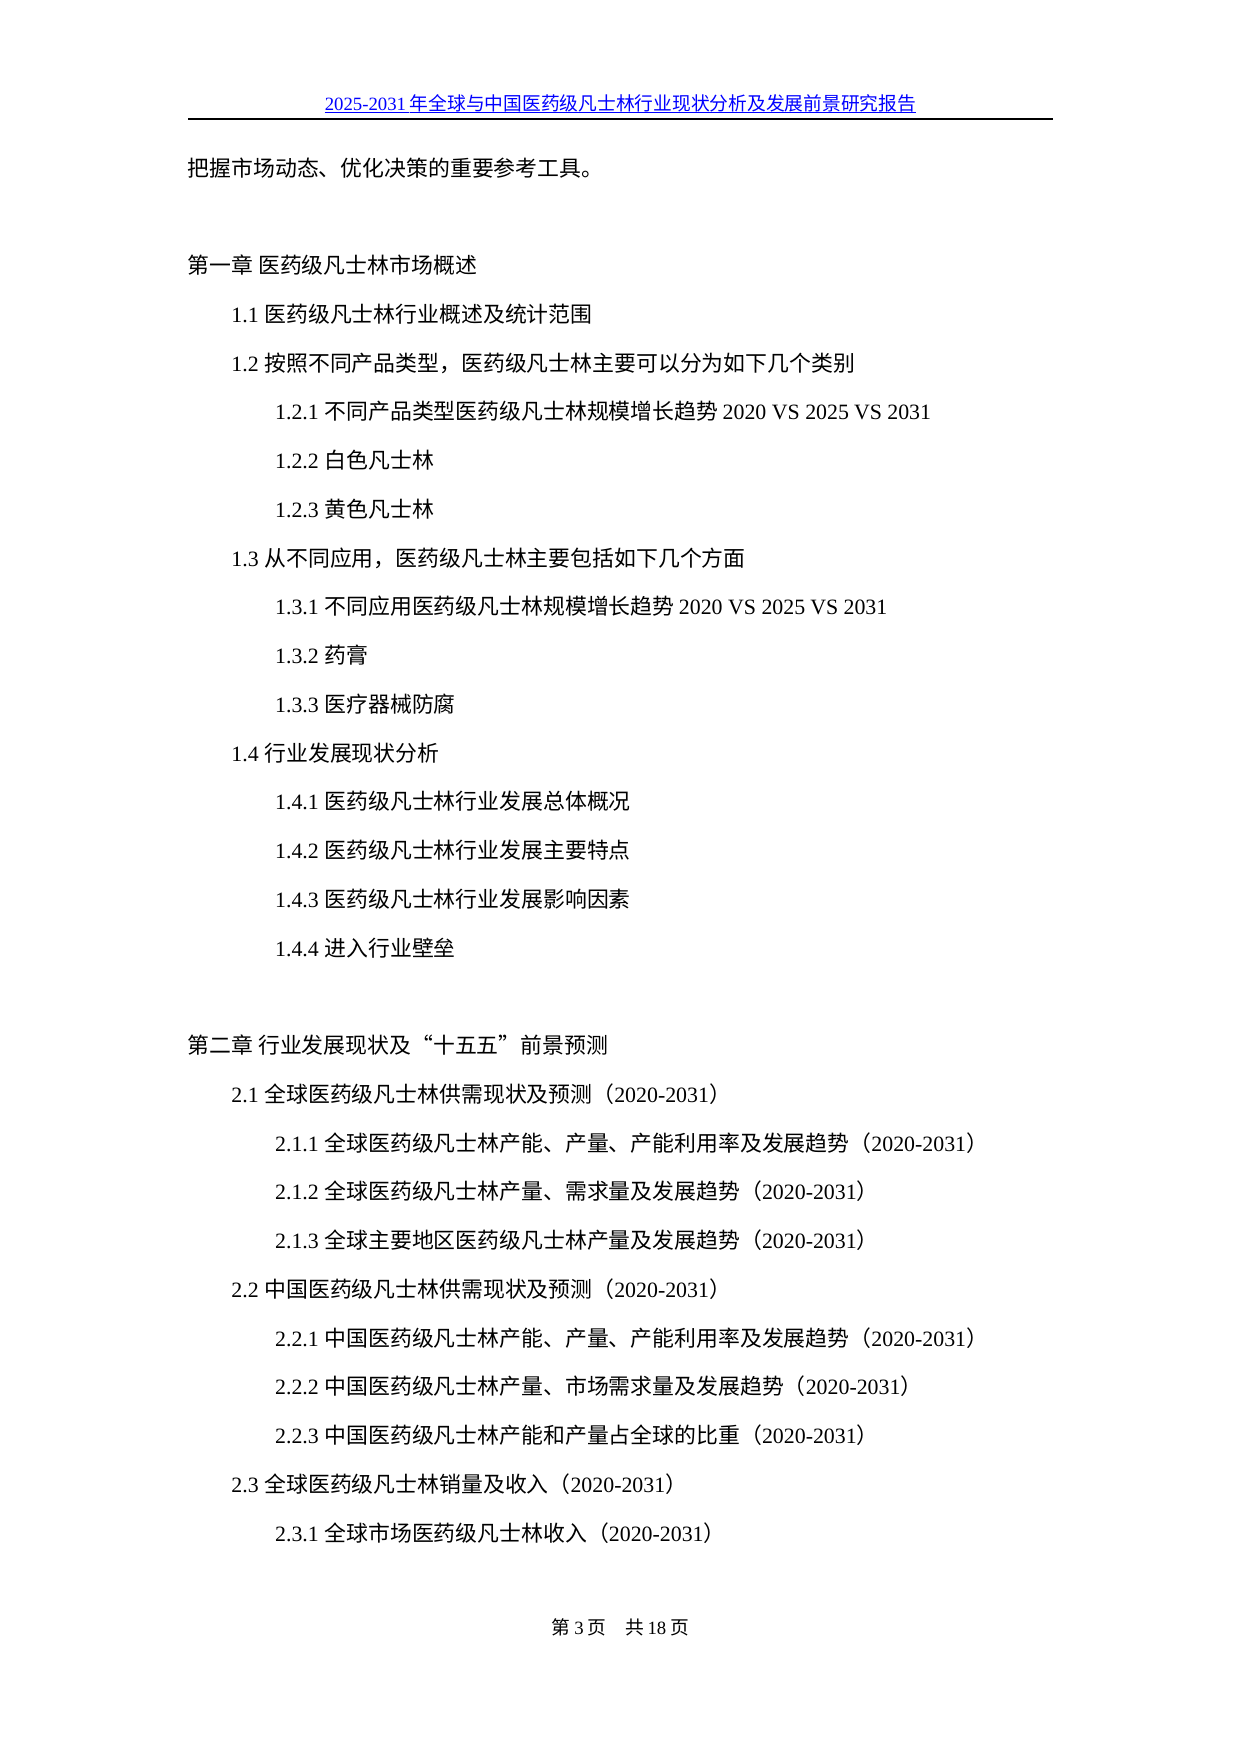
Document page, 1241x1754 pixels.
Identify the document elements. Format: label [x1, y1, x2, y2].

text [187, 150, 1053, 1548]
